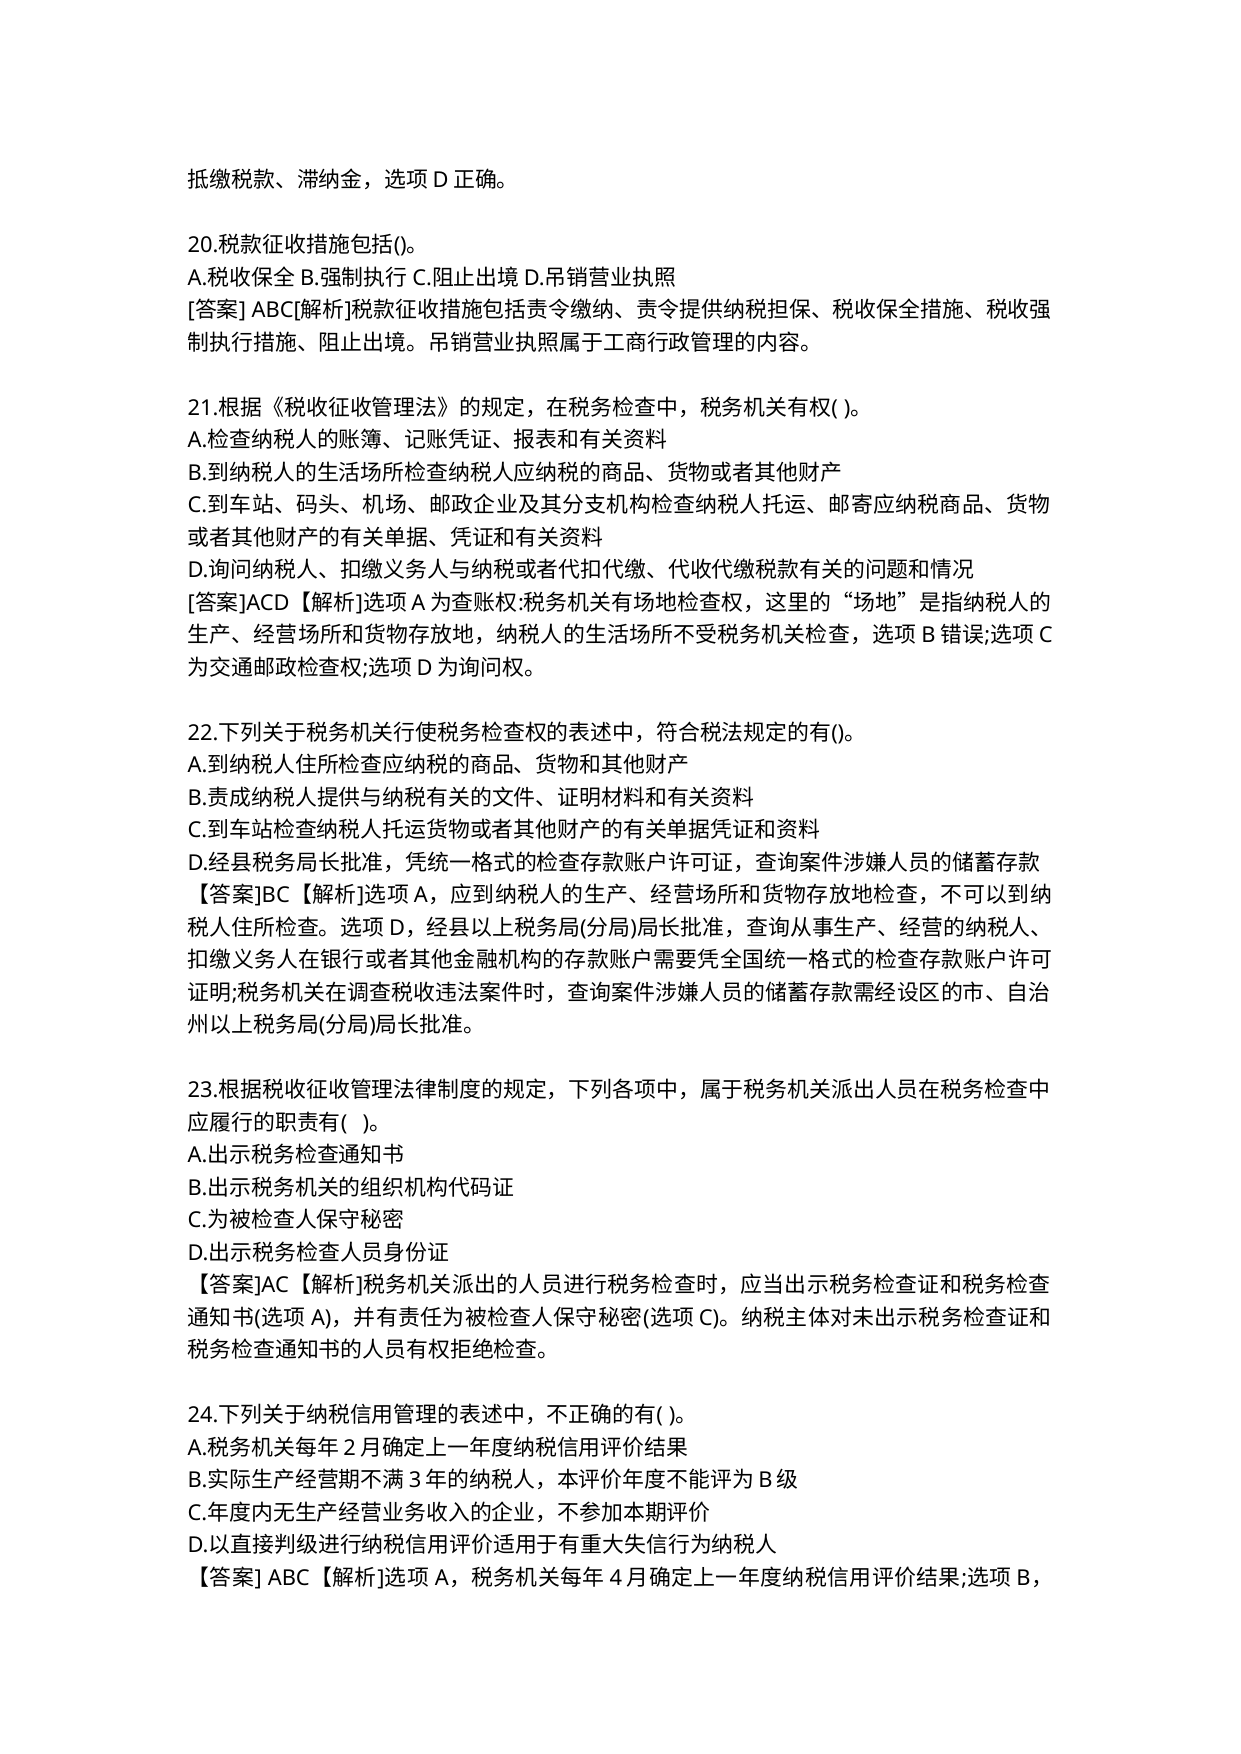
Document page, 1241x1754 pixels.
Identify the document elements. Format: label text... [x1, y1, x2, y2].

text D.经县税务局长批准，凭统一格式的检查存款账户许可证，查询案件涉嫌人员的储蓄存款 [187, 844, 1053, 877]
text 20.税款征收措施包括()。 [187, 227, 1053, 259]
text 23.根据税收征收管理法律制度的规定，下列各项中，属于税务机关派出人员在税务检查中应履行的职责有( )。 [187, 1072, 1053, 1137]
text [187, 1559, 1053, 1592]
text D.询问纳税人、扣缴义务人与纳税或者代扣代缴、代收代缴税款有关的问题和情况 [187, 552, 1053, 584]
text 【答案]AC【解析]税务机关派出的人员进行税务检查时，应当出示税务检查证和税务检查通知书(选项 A)，并有责任为被检查人保守秘密(选项C)。纳税主体对未出示税务检查证和税务检查通知书的人员有权拒绝检查。 [187, 1267, 1053, 1364]
text A.出示税务检查通知书 [187, 1137, 1053, 1169]
text B.出示税务机关的组织机构代码证 [187, 1169, 1053, 1202]
text [答案] ABC[解析]税款征收措施包括责令缴纳、责令提供纳税担保、税收保全措施、税收强制执行措施、阻止出境。吊销营业执照属于工商行政管理的内容。 [187, 292, 1053, 357]
text C.到车站检查纳税人托运货物或者其他财产的有关单据凭证和资料 [187, 812, 1053, 844]
text A.税收保全 B.强制执行 C.阻止出境D.吊销营业执照 [187, 259, 1053, 292]
text C.为被检查人保守秘密 [187, 1202, 1053, 1234]
text A.检查纳税人的账簿、记账凭证、报表和有关资料 [187, 422, 1053, 454]
text D.以直接判级进行纳税信用评价适用于有重大失信行为纳税人 [187, 1527, 1053, 1559]
text A.税务机关每年2月确定上一年度纳税信用评价结果 [187, 1429, 1053, 1462]
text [187, 162, 1053, 194]
text B.实际生产经营期不满3年的纳税人，本评价年度不能评为B级 [187, 1462, 1053, 1494]
text 【答案]BC【解析]选项A，应到纳税人的生产、经营场所和货物存放地检查，不可以到纳税人住所检查。选项D，经县以上税务局(分局)局长批准，查询从事生产、经营的纳税人、扣缴义务人在银行或者其他金融机构的存款账户需要凭全国统一格式的检查存款账户许可证明;税务机关在调查税收违法案件时，查询案件涉嫌人员的储蓄存款需经设区的市、自治州以上税务局(分局)局长批准。 [187, 877, 1053, 1039]
text C.到车站、码头、机场、邮政企业及其分支机构检查纳税人托运、邮寄应纳税商品、货物或者其他财产的有关单据、凭证和有关资料 [187, 487, 1053, 552]
text [答案]ACD【解析]选项A为查账权:税务机关有场地检查权，这里的“场地”是指纳税人的生产、经营场所和货物存放地，纳税人的生活场所不受税务机关检查，选项B错误;选项C为交通邮政检查权;选项D为询问权。 [187, 584, 1053, 682]
text 21.根据《税收征收管理法》的规定，在税务检查中，税务机关有权( )。 [187, 389, 1053, 422]
text C.年度内无生产经营业务收入的企业，不参加本期评价 [187, 1494, 1053, 1527]
text B.责成纳税人提供与纳税有关的文件、证明材料和有关资料 [187, 779, 1053, 812]
text B.到纳税人的生活场所检查纳税人应纳税的商品、货物或者其他财产 [187, 454, 1053, 487]
text A.到纳税人住所检查应纳税的商品、货物和其他财产 [187, 747, 1053, 779]
text 22.下列关于税务机关行使税务检查权的表述中，符合税法规定的有()。 [187, 714, 1053, 747]
text D.出示税务检查人员身份证 [187, 1234, 1053, 1267]
text 24.下列关于纳税信用管理的表述中，不正确的有( )。 [187, 1397, 1053, 1429]
